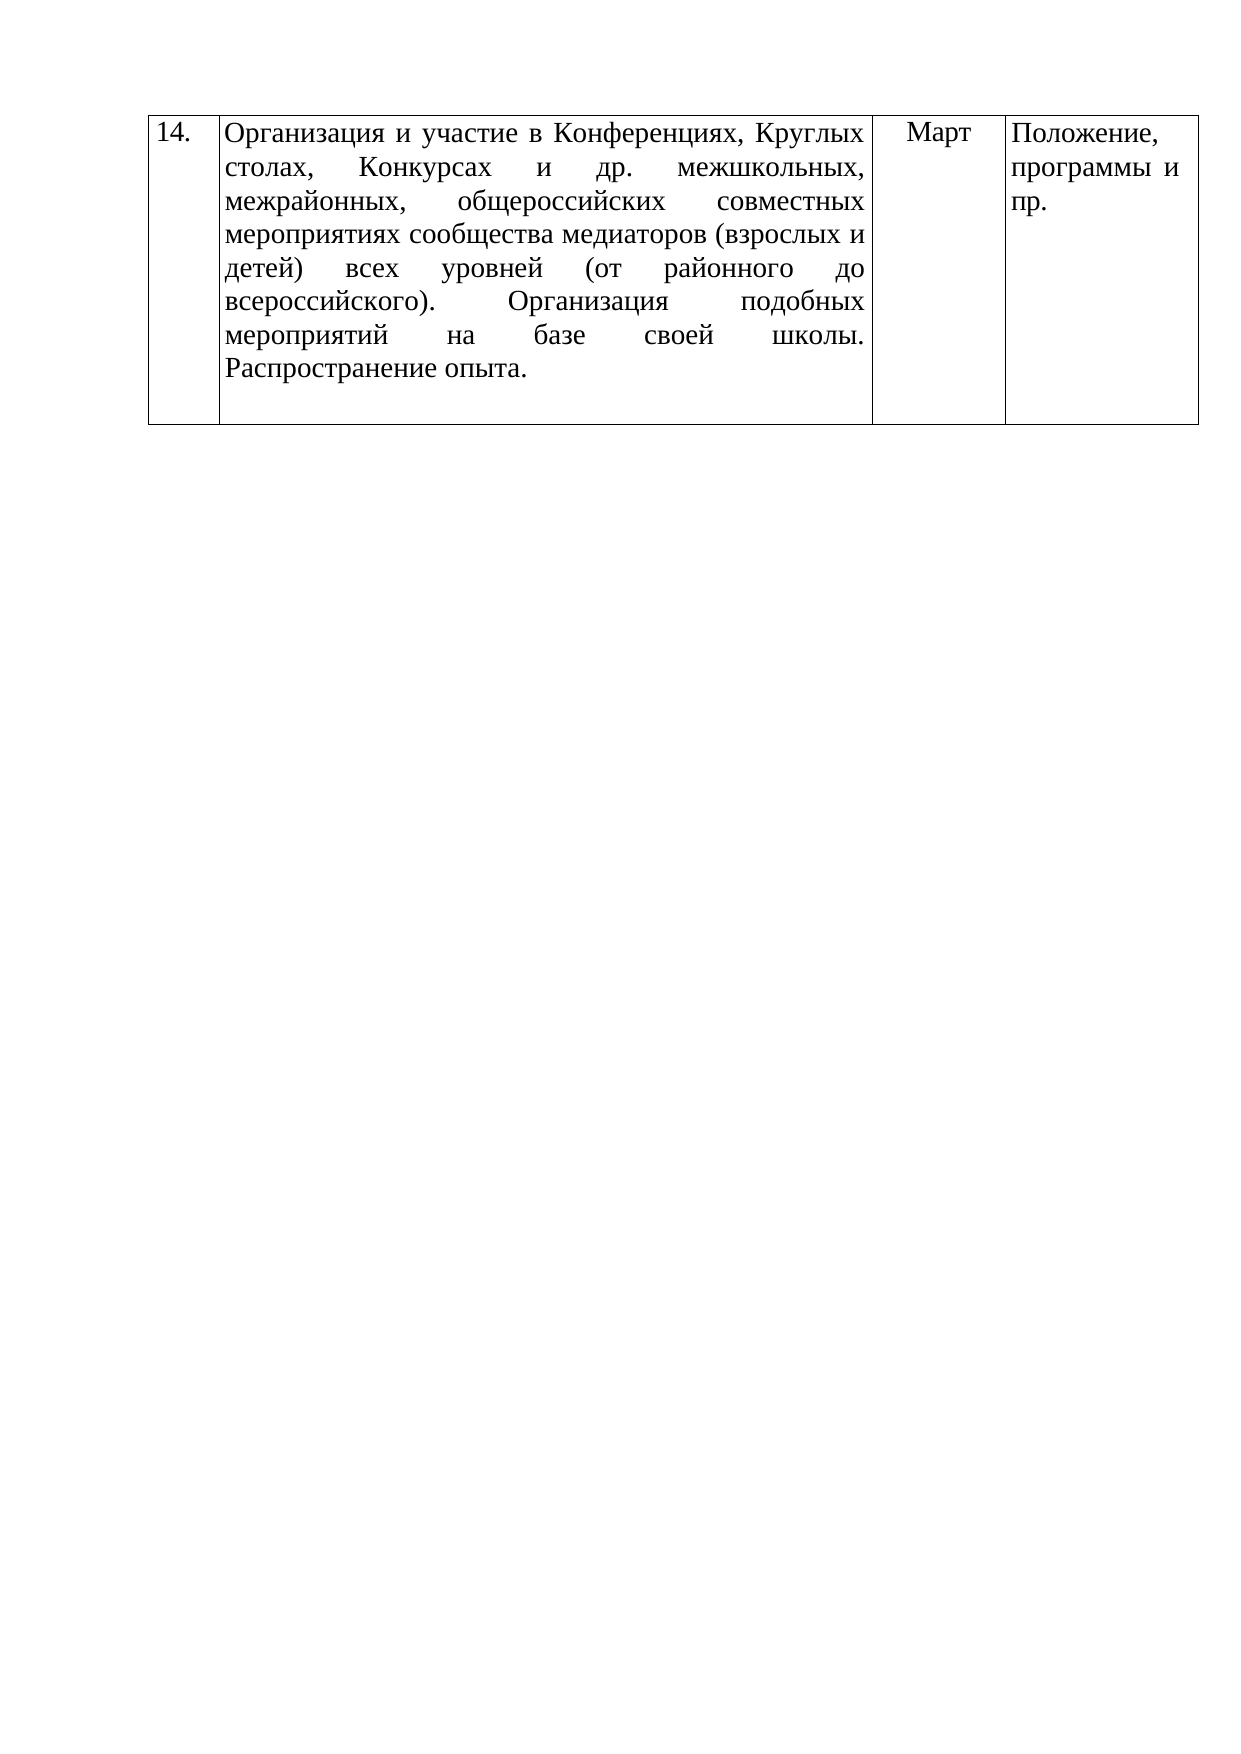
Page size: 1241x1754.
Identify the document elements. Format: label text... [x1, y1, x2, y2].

table_header 14. [149, 116, 219, 424]
table_header Организация и участие в Конференциях, Круглых столах, Конкурсах и др. межшкольных, межрайонных, общероссийских совместных мероприятиях сообщества медиаторов (взрослых и детей) всех уровней (от районного до всероссийского). Организация подобных мероприятий на базе своей школы. Распространение опыта. [220, 116, 872, 424]
table_header Март [873, 116, 1005, 424]
table_header Положение, программы и пр. [1006, 116, 1198, 424]
